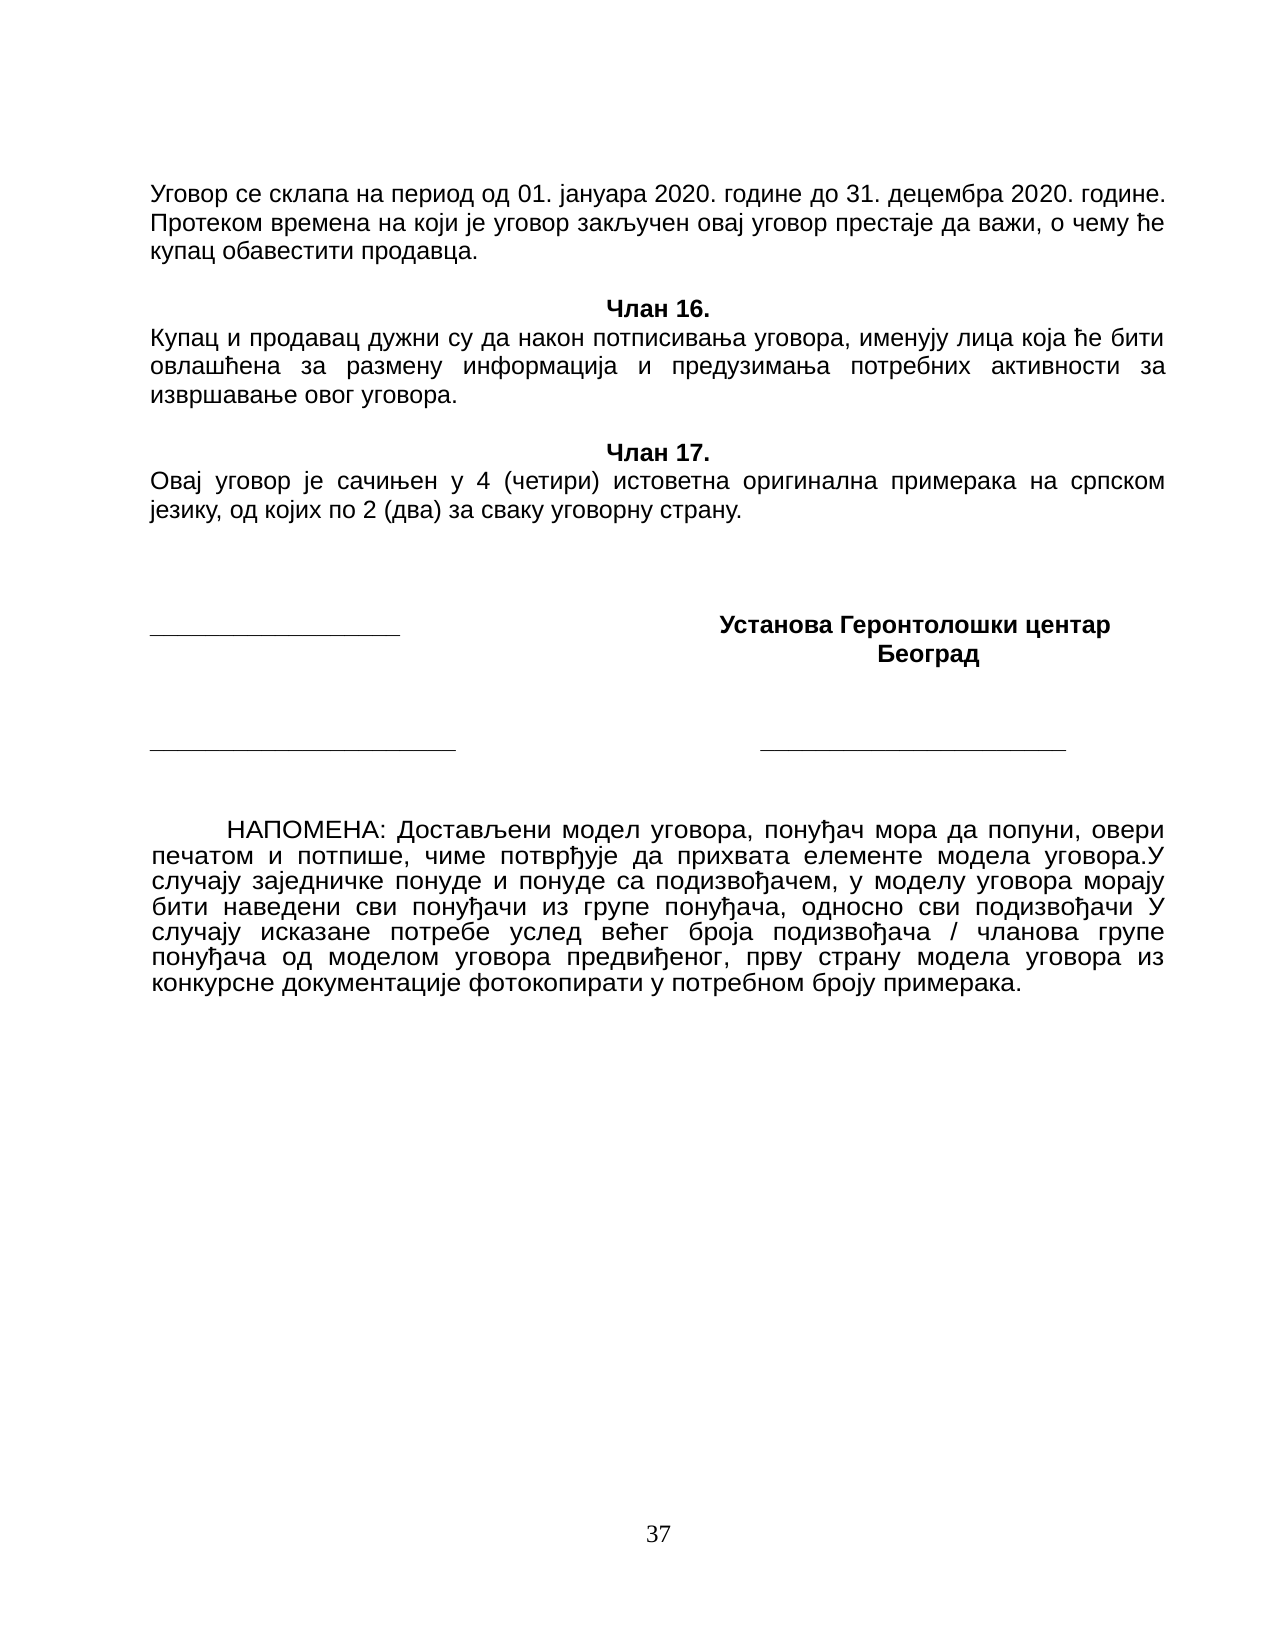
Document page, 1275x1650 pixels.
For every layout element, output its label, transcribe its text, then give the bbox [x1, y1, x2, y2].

text Купац и продавац дужни су да након потписивања уговора, именују лица која ће бити овлашћена за размену информација и предузимања потребних активности за извршавање овог уговора. [150, 322, 1167, 409]
text __________________ Установа Геронтолошки центар [150, 610, 1167, 639]
text Члан 16. [150, 294, 1167, 322]
text ______________________ ______________________ [150, 725, 1167, 754]
text Уговор се склапа на период од 01. јануара 2020. године до 31. децембра 2020. године. Протеком времена на који је уговор закључен овај уговор престаје да важи, о чему ће купац обавестити продавца. [150, 179, 1167, 265]
text НАПОМЕНА: Достављени модел уговора, понуђач мора да попуни, овери печатом и потпише, чиме потврђује да прихвата елементе модела уговора.У случају заједничке понуде и понуде са подизвођачем, у моделу уговора морају бити наведени сви понуђачи из групе понуђача, односно сви подизвођачи У случају исказане потребе услед већег броја подизвођача / чланова групе понуђача од моделом уговора предвиђеног, прву страну модела уговора из конкурсне документације фотокопирати у потребном броју примерака. [151, 818, 1166, 996]
text Овај уговор је сачињен у 4 (четири) истоветна оригинална примерака на српском језику, од којих по 2 (два) за сваку уговорну страну. [150, 466, 1167, 524]
text Члан 17. [150, 437, 1167, 466]
text Београд [150, 639, 1167, 667]
